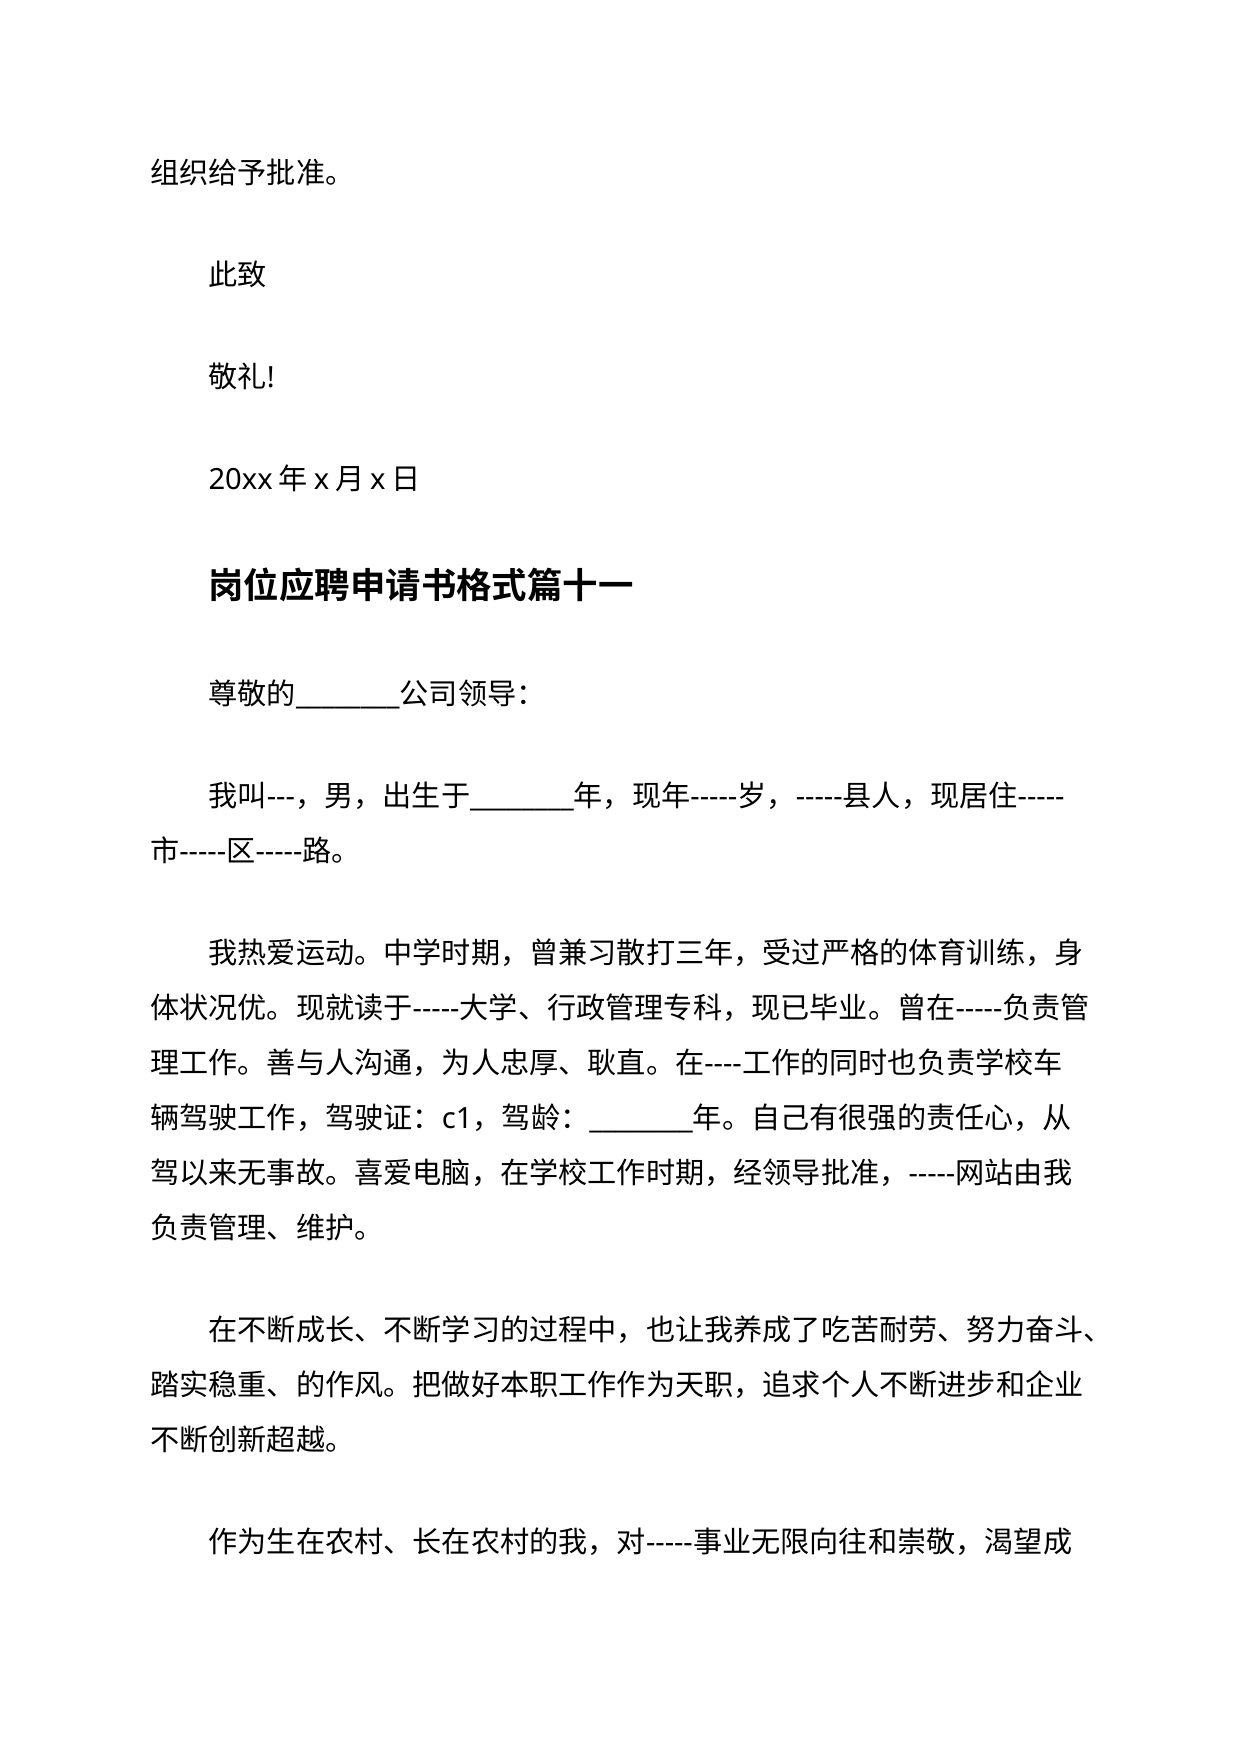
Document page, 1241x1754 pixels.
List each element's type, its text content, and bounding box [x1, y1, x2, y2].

text 岗位应聘申请书格式篇十一 [150, 557, 1090, 609]
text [150, 150, 1090, 192]
text 我热爱运动。中学时期，曾兼习散打三年，受过严格的体育训练，身体状况优。现就读于-----大学、行政管理专科，现已毕业。曾在-----负责管理工作。善与人沟通，为人忠厚、耿直。在----工作的同时也负责学校车辆驾驶工作，驾驶证：c1，驾龄：________年。自己有很强的责任心，从驾以来无事故。喜爱电脑，在学校工作时期，经领导批准，-----网站由我负责管理、维护。 [150, 930, 1090, 1247]
text 敬礼! [150, 353, 1090, 396]
text 尊敬的________公司领导： [150, 671, 1090, 713]
text 在不断成长、不断学习的过程中，也让我养成了吃苦耐劳、努力奋斗、踏实稳重、的作风。把做好本职工作作为天职，追求个人不断进步和企业不断创新超越。 [150, 1307, 1090, 1459]
text 20xx年x月x日 [150, 456, 1090, 498]
text 此致 [150, 252, 1090, 294]
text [150, 1518, 1090, 1561]
text 我叫---，男，出生于________年，现年-----岁，-----县人，现居住-----市-----区-----路。 [150, 773, 1090, 870]
